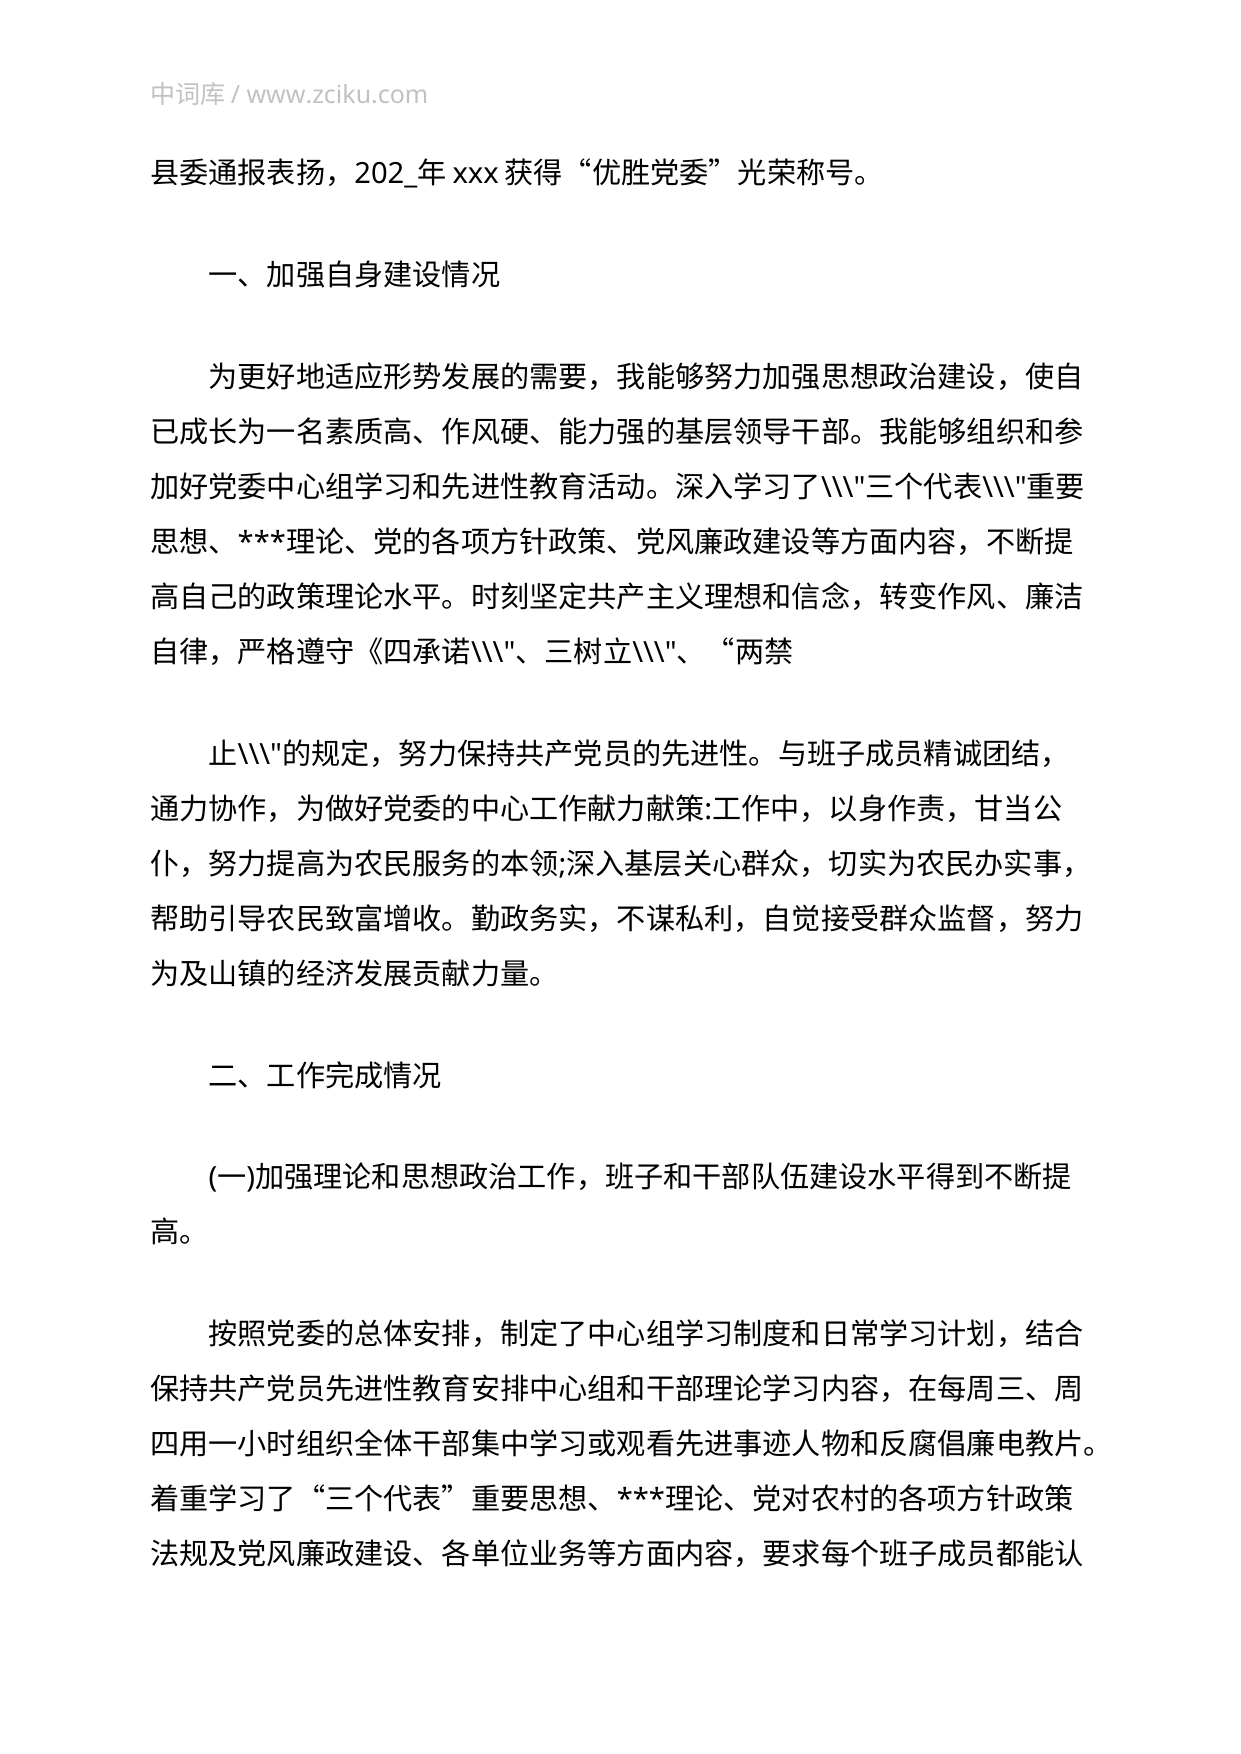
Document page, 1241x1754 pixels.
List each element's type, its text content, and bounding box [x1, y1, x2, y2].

text 为更好地适应形势发展的需要，我能够努力加强思想政治建设，使自已成长为一名素质高、作风硬、能力强的基层领导干部。我能够组织和参加好党委中心组学习和先进性教育活动。深入学习了\\\"三个代表\\\"重要思想、***理论、党的各项方针政策、党风廉政建设等方面内容，不断提高自己的政策理论水平。时刻坚定共产主义理想和信念，转变作风、廉洁自律，严格遵守《四承诺\\\"、三树立\\\"、“两禁 [150, 354, 1090, 671]
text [150, 1311, 1090, 1573]
text 二、工作完成情况 [150, 1052, 1090, 1094]
text (一)加强理论和思想政治工作，班子和干部队伍建设水平得到不断提高。 [150, 1154, 1090, 1251]
text 一、加强自身建设情况 [150, 252, 1090, 294]
text 止\\\"的规定，努力保持共产党员的先进性。与班子成员精诚团结，通力协作，为做好党委的中心工作献力献策:工作中，以身作责，甘当公仆，努力提高为农民服务的本领;深入基层关心群众，切实为农民办实事，帮助引导农民致富增收。勤政务实，不谋私利，自觉接受群众监督，努力为及山镇的经济发展贡献力量。 [150, 730, 1090, 993]
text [150, 150, 1090, 192]
